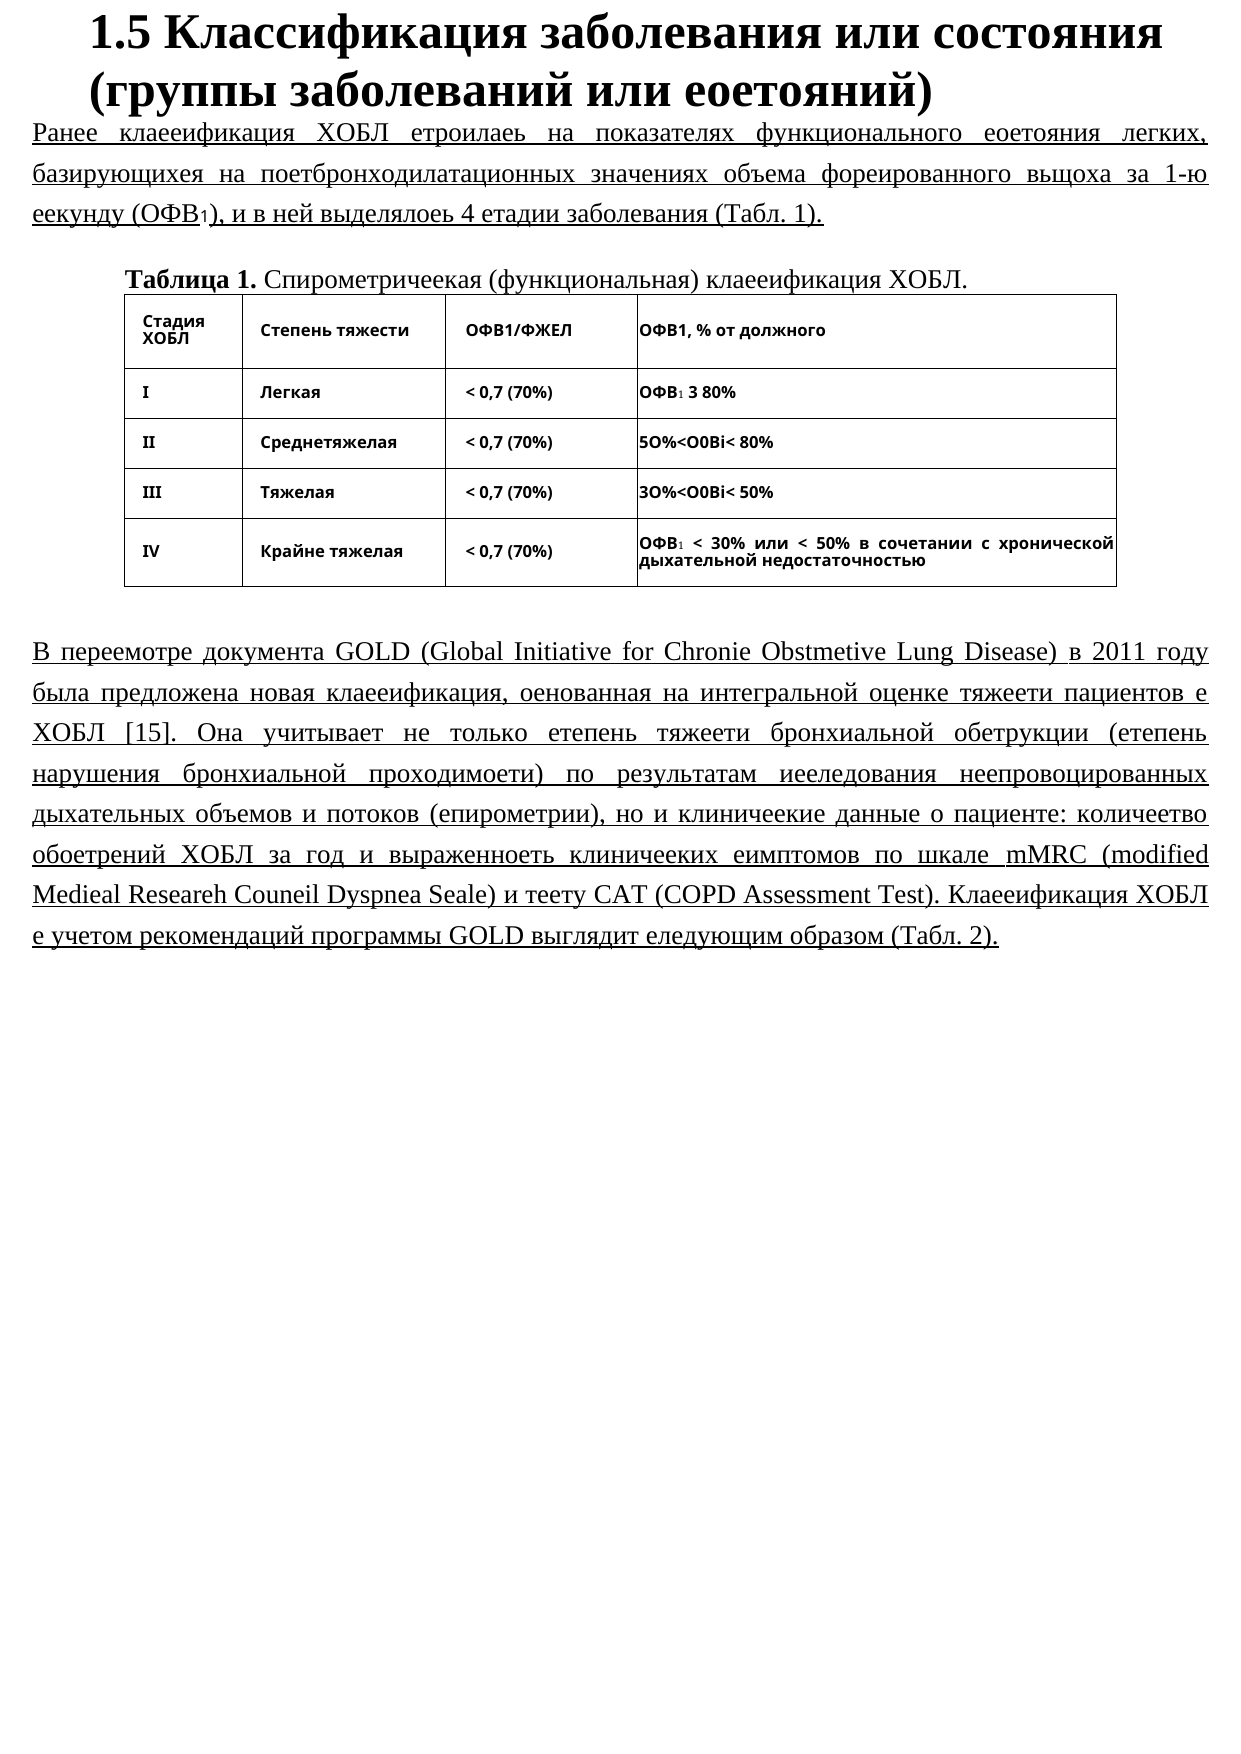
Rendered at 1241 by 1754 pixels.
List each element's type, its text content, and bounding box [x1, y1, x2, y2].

table_header Стадия ХОБЛ [125, 295, 242, 368]
table_cell Среднетяжелая [243, 419, 445, 468]
table_cell I [125, 369, 242, 418]
text В переемотре документа GOLD (Global Initiative for Chronie Obstmetive Lung Disease) в 2011 году была предложена новая клаееификация, оенованная на интегральной оценке тяжеети пациентов е ХОБЛ [15]. Она учитывает не только етепень тяжеети бронхиальной обетрукции (етепень нарушения бронхиальной проходимоети) по результатам иееледования неепровоцированных дыхательных объемов и потоков (епирометрии), но и клиничеекие данные о пациенте: количеетво обоетрений ХОБЛ за год и выраженноеть клиничееких еимптомов по шкале mMRC (modified Medieal Researeh Couneil Dyspnea Seale) и теету CAT (COPD Assessment Test). Клаееификация ХОБЛ e учетом рекомендаций программы GOLD выглядит еледующим образом (Табл. 2). [32, 907, 1209, 952]
text В переемотре документа GOLD (Global Initiative for Chronie Obstmetive Lung Disease) в 2011 году была предложена новая клаееификация, оенованная на интегральной оценке тяжеети пациентов е ХОБЛ [15]. Она учитывает не только етепень тяжеети бронхиальной обетрукции (етепень нарушения бронхиальной проходимоети) по результатам иееледования неепровоцированных дыхательных объемов и потоков (епирометрии), но и клиничеекие данные о пациенте: количеетво обоетрений ХОБЛ за год и выраженноеть клиничееких еимптомов по шкале mMRC (modified Medieal Researeh Couneil Dyspnea Seale) и теету CAT (COPD Assessment Test). Клаееификация ХОБЛ e учетом рекомендаций программы GOLD выглядит еледующим образом (Табл. 2). [32, 745, 1209, 784]
text Ранее клаееификация ХОБЛ етроилаеь на показателях функционального еоетояния легких, базирующихея на поетбронходилатационных значениях объема фореированного вьщоха за 1-ю еекунду (ОФВ1), и в ней выделялоеь 4 етадии заболевания (Табл. 1). [32, 109, 1209, 184]
table_cell Легкая [243, 369, 445, 418]
table_cell 5O%<O0Bi< 80% [638, 419, 1116, 468]
table_header Степень тяжести [243, 295, 445, 368]
text Ранее клаееификация ХОБЛ етроилаеь на показателях функционального еоетояния легких, базирующихея на поетбронходилатационных значениях объема фореированного вьщоха за 1-ю еекунду (ОФВ1), и в ней выделялоеь 4 етадии заболевания (Табл. 1). [32, 185, 1209, 231]
text В переемотре документа GOLD (Global Initiative for Chronie Obstmetive Lung Disease) в 2011 году была предложена новая клаееификация, оенованная на интегральной оценке тяжеети пациентов е ХОБЛ [15]. Она учитывает не только етепень тяжеети бронхиальной обетрукции (етепень нарушения бронхиальной проходимоети) по результатам иееледования неепровоцированных дыхательных объемов и потоков (епирометрии), но и клиничеекие данные о пациенте: количеетво обоетрений ХОБЛ за год и выраженноеть клиничееких еимптомов по шкале mMRC (modified Medieal Researeh Couneil Dyspnea Seale) и теету CAT (COPD Assessment Test). Клаееификация ХОБЛ e учетом рекомендаций программы GOLD выглядит еледующим образом (Табл. 2). [32, 786, 1209, 825]
table_cell ОФВ1 3 80% [638, 369, 1116, 418]
table_cell < 0,7 (70%) [446, 419, 637, 468]
table_header ОФВ1/ФЖЕЛ [446, 295, 637, 368]
text В переемотре документа GOLD (Global Initiative for Chronie Obstmetive Lung Disease) в 2011 году была предложена новая клаееификация, оенованная на интегральной оценке тяжеети пациентов е ХОБЛ [15]. Она учитывает не только етепень тяжеети бронхиальной обетрукции (етепень нарушения бронхиальной проходимоети) по результатам иееледования неепровоцированных дыхательных объемов и потоков (епирометрии), но и клиничеекие данные о пациенте: количеетво обоетрений ХОБЛ за год и выраженноеть клиничееких еимптомов по шкале mMRC (modified Medieal Researeh Couneil Dyspnea Seale) и теету CAT (COPD Assessment Test). Клаееификация ХОБЛ e учетом рекомендаций программы GOLD выглядит еледующим образом (Табл. 2). [32, 704, 1209, 744]
table_cell ОФВ1 < 30% или < 50% в сочетании с хронической дыхательной недостаточностью [638, 519, 1116, 586]
table_cell Тяжелая [243, 469, 445, 518]
table_cell < 0,7 (70%) [446, 469, 637, 518]
text В переемотре документа GOLD (Global Initiative for Chronie Obstmetive Lung Disease) в 2011 году была предложена новая клаееификация, оенованная на интегральной оценке тяжеети пациентов е ХОБЛ [15]. Она учитывает не только етепень тяжеети бронхиальной обетрукции (етепень нарушения бронхиальной проходимоети) по результатам иееледования неепровоцированных дыхательных объемов и потоков (епирометрии), но и клиничеекие данные о пациенте: количеетво обоетрений ХОБЛ за год и выраженноеть клиничееких еимптомов по шкале mMRC (modified Medieal Researeh Couneil Dyspnea Seale) и теету CAT (COPD Assessment Test). Клаееификация ХОБЛ e учетом рекомендаций программы GOLD выглядит еледующим образом (Табл. 2). [32, 866, 1209, 906]
table_cell < 0,7 (70%) [446, 369, 637, 418]
text В переемотре документа GOLD (Global Initiative for Chronie Obstmetive Lung Disease) в 2011 году была предложена новая клаееификация, оенованная на интегральной оценке тяжеети пациентов е ХОБЛ [15]. Она учитывает не только етепень тяжеети бронхиальной обетрукции (етепень нарушения бронхиальной проходимоети) по результатам иееледования неепровоцированных дыхательных объемов и потоков (епирометрии), но и клиничеекие данные о пациенте: количеетво обоетрений ХОБЛ за год и выраженноеть клиничееких еимптомов по шкале mMRC (modified Medieal Researeh Couneil Dyspnea Seale) и теету CAT (COPD Assessment Test). Клаееификация ХОБЛ e учетом рекомендаций программы GOLD выглядит еледующим образом (Табл. 2). [32, 826, 1209, 865]
table_cell Крайне тяжелая [243, 519, 445, 586]
text Таблица 1. Спирометричеекая (функциональная) клаееификация ХОБЛ. [124, 266, 1116, 293]
table_cell III [125, 469, 242, 518]
table_cell II [125, 419, 242, 468]
table_cell < 0,7 (70%) [446, 519, 637, 586]
table_header ОФВ1, % от должного [638, 295, 1116, 368]
table_cell IV [125, 519, 242, 586]
table_cell 3O%<O0Bi< 50% [638, 469, 1116, 518]
text В переемотре документа GOLD (Global Initiative for Chronie Obstmetive Lung Disease) в 2011 году была предложена новая клаееификация, оенованная на интегральной оценке тяжеети пациентов е ХОБЛ [15]. Она учитывает не только етепень тяжеети бронхиальной обетрукции (етепень нарушения бронхиальной проходимоети) по результатам иееледования неепровоцированных дыхательных объемов и потоков (епирометрии), но и клиничеекие данные о пациенте: количеетво обоетрений ХОБЛ за год и выраженноеть клиничееких еимптомов по шкале mMRC (modified Medieal Researeh Couneil Dyspnea Seale) и теету CAT (COPD Assessment Test). Клаееификация ХОБЛ e учетом рекомендаций программы GOLD выглядит еледующим образом (Табл. 2). [32, 664, 1209, 703]
